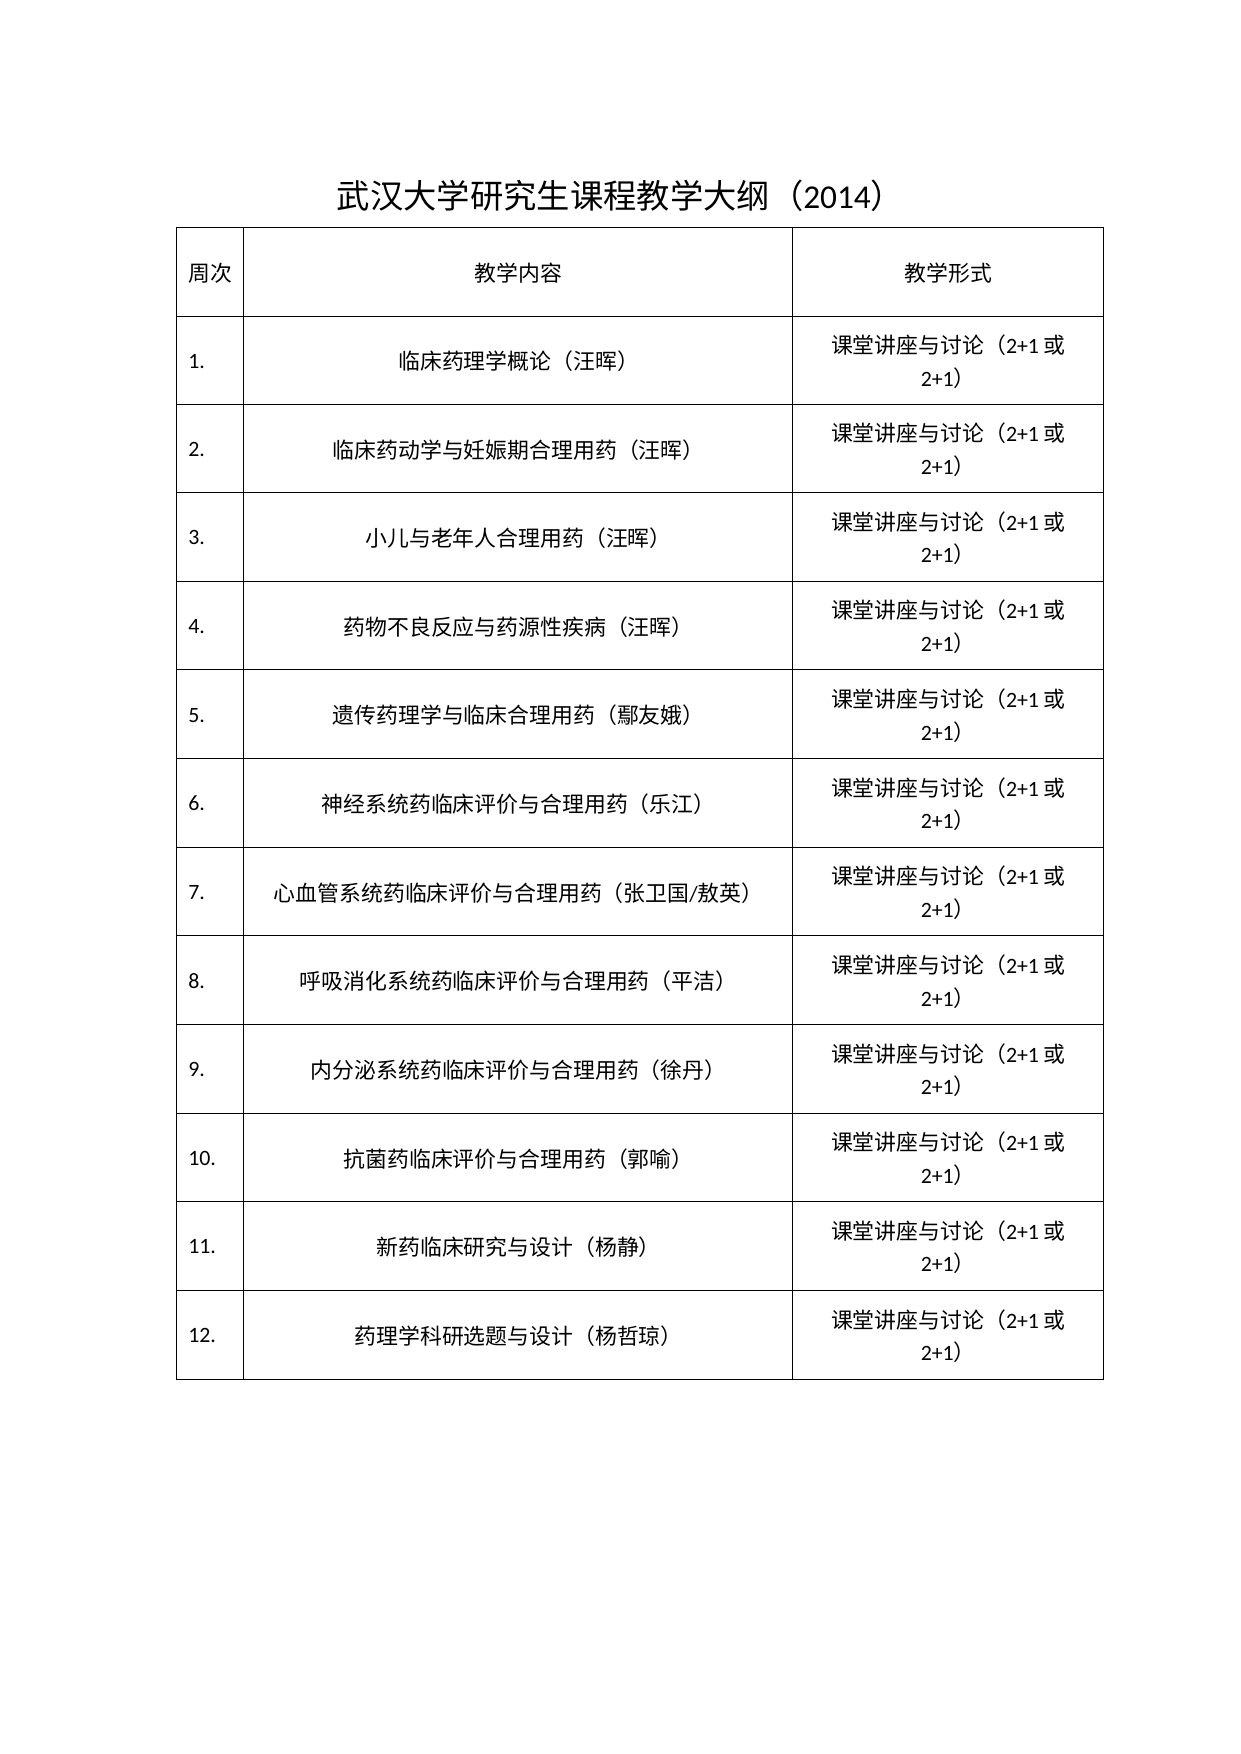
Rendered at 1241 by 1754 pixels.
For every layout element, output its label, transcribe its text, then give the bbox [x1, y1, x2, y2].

table_cell 课堂讲座与讨论（2+1或2+1） [793, 936, 1103, 1024]
table_cell 课堂讲座与讨论（2+1或2+1） [793, 670, 1103, 758]
table_cell [177, 936, 243, 1024]
table_cell [177, 1291, 243, 1378]
table_cell 课堂讲座与讨论（2+1或2+1） [793, 405, 1103, 492]
table_cell 呼吸消化系统药临床评价与合理用药（平洁） [244, 936, 792, 1024]
text 武汉大学研究生课程教学大纲（2014） [187, 162, 1053, 227]
table_cell 心血管系统药临床评价与合理用药（张卫国/敖英） [244, 848, 792, 935]
table_cell 新药临床研究与设计（杨静） [244, 1202, 792, 1290]
table_cell 课堂讲座与讨论（2+1或2+1） [793, 848, 1103, 935]
table_cell 小儿与老年人合理用药（汪晖） [244, 493, 792, 581]
table_cell 临床药动学与妊娠期合理用药（汪晖） [244, 405, 792, 492]
table_header 教学内容 [244, 228, 792, 316]
table_cell [177, 1025, 243, 1113]
table_cell [177, 1114, 243, 1201]
table_cell [177, 317, 243, 404]
table_header 教学形式 [793, 228, 1103, 316]
table_cell 抗菌药临床评价与合理用药（郭喻） [244, 1114, 792, 1201]
table_cell 神经系统药临床评价与合理用药（乐江） [244, 759, 792, 847]
table_cell [177, 848, 243, 935]
table_cell 课堂讲座与讨论（2+1或2+1） [793, 317, 1103, 404]
table_cell 课堂讲座与讨论（2+1或2+1） [793, 1291, 1103, 1378]
table_header 周次 [177, 228, 243, 316]
table_cell 药物不良反应与药源性疾病（汪晖） [244, 582, 792, 669]
table_cell 课堂讲座与讨论（2+1或2+1） [793, 1114, 1103, 1201]
table_cell 课堂讲座与讨论（2+1或2+1） [793, 582, 1103, 669]
table_cell 课堂讲座与讨论（2+1或2+1） [793, 759, 1103, 847]
table_cell 遗传药理学与临床合理用药（鄢友娥） [244, 670, 792, 758]
table_cell 课堂讲座与讨论（2+1或2+1） [793, 1025, 1103, 1113]
table_cell [177, 493, 243, 581]
table_cell [177, 759, 243, 847]
table_cell 内分泌系统药临床评价与合理用药（徐丹） [244, 1025, 792, 1113]
table_cell 课堂讲座与讨论（2+1或2+1） [793, 493, 1103, 581]
table_cell [177, 670, 243, 758]
table_cell 临床药理学概论（汪晖） [244, 317, 792, 404]
table_cell 课堂讲座与讨论（2+1或2+1） [793, 1202, 1103, 1290]
table_cell 药理学科研选题与设计（杨哲琼） [244, 1291, 792, 1378]
table_cell [177, 582, 243, 669]
table_cell [177, 405, 243, 492]
table_cell [177, 1202, 243, 1290]
